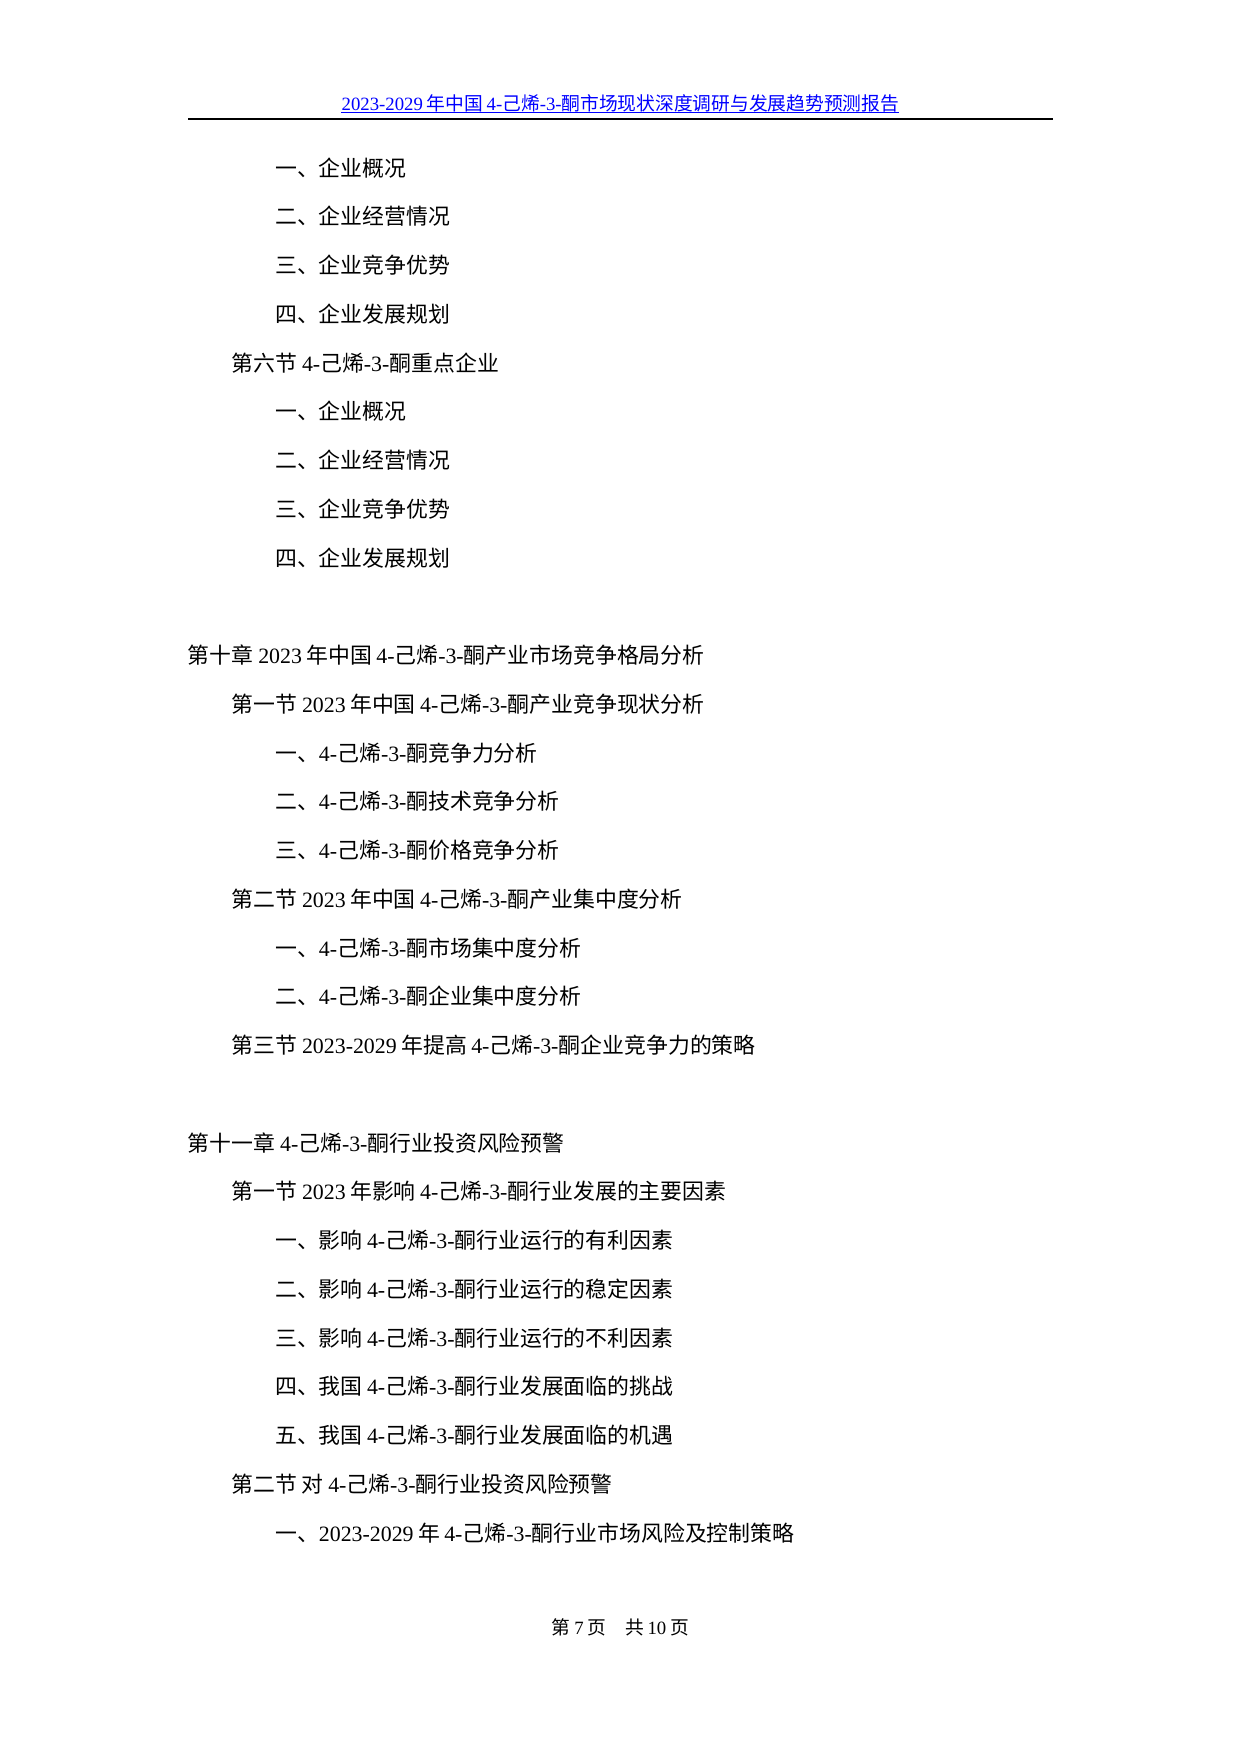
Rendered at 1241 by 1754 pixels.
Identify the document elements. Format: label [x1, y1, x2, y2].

text [187, 150, 1053, 1548]
